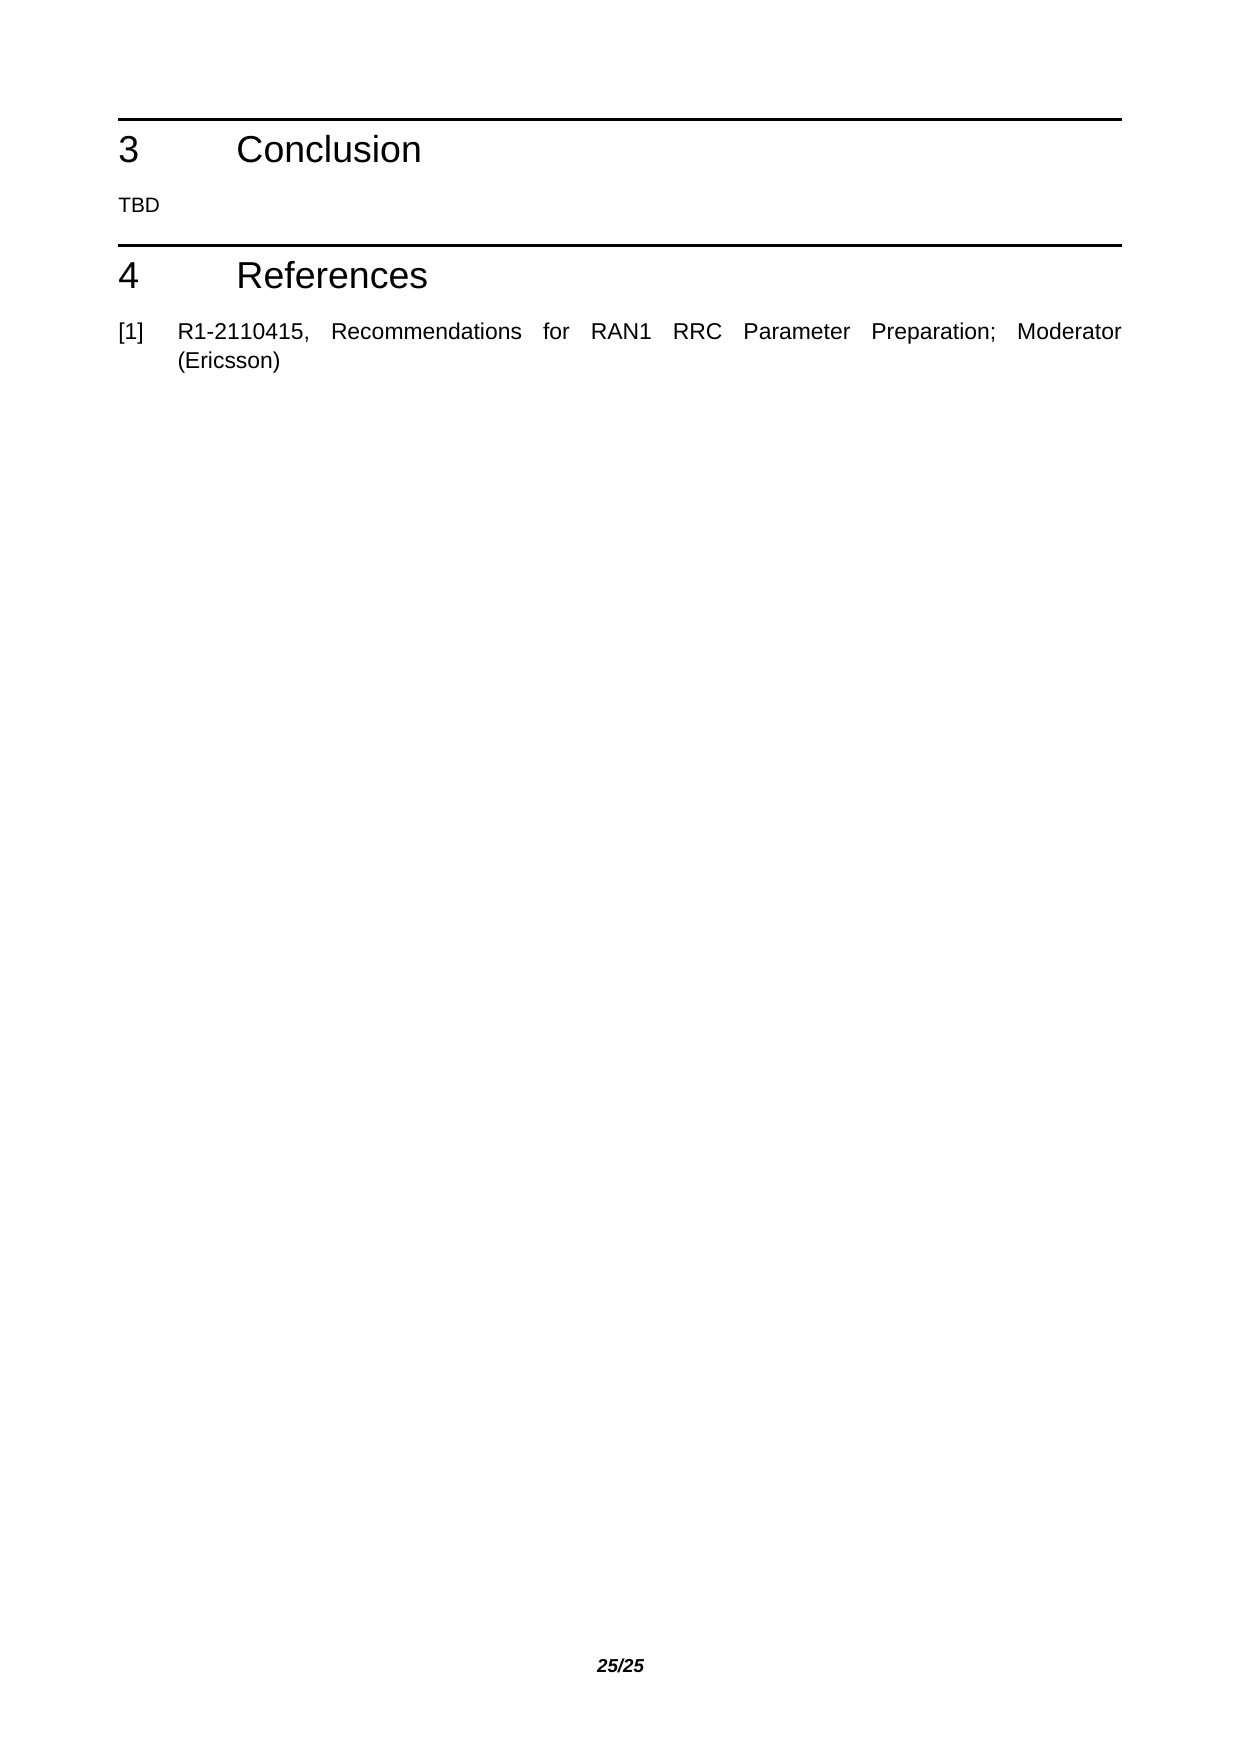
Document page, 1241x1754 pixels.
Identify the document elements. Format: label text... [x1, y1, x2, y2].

subtitle 4 References [118, 247, 1122, 296]
text TBD [118, 193, 1122, 217]
text R1-2110415, Recommendations for RAN1 RRC Parameter Preparation; Moderator (Ericsson) [118, 318, 1122, 373]
subtitle 3 Conclusion [118, 121, 1122, 171]
